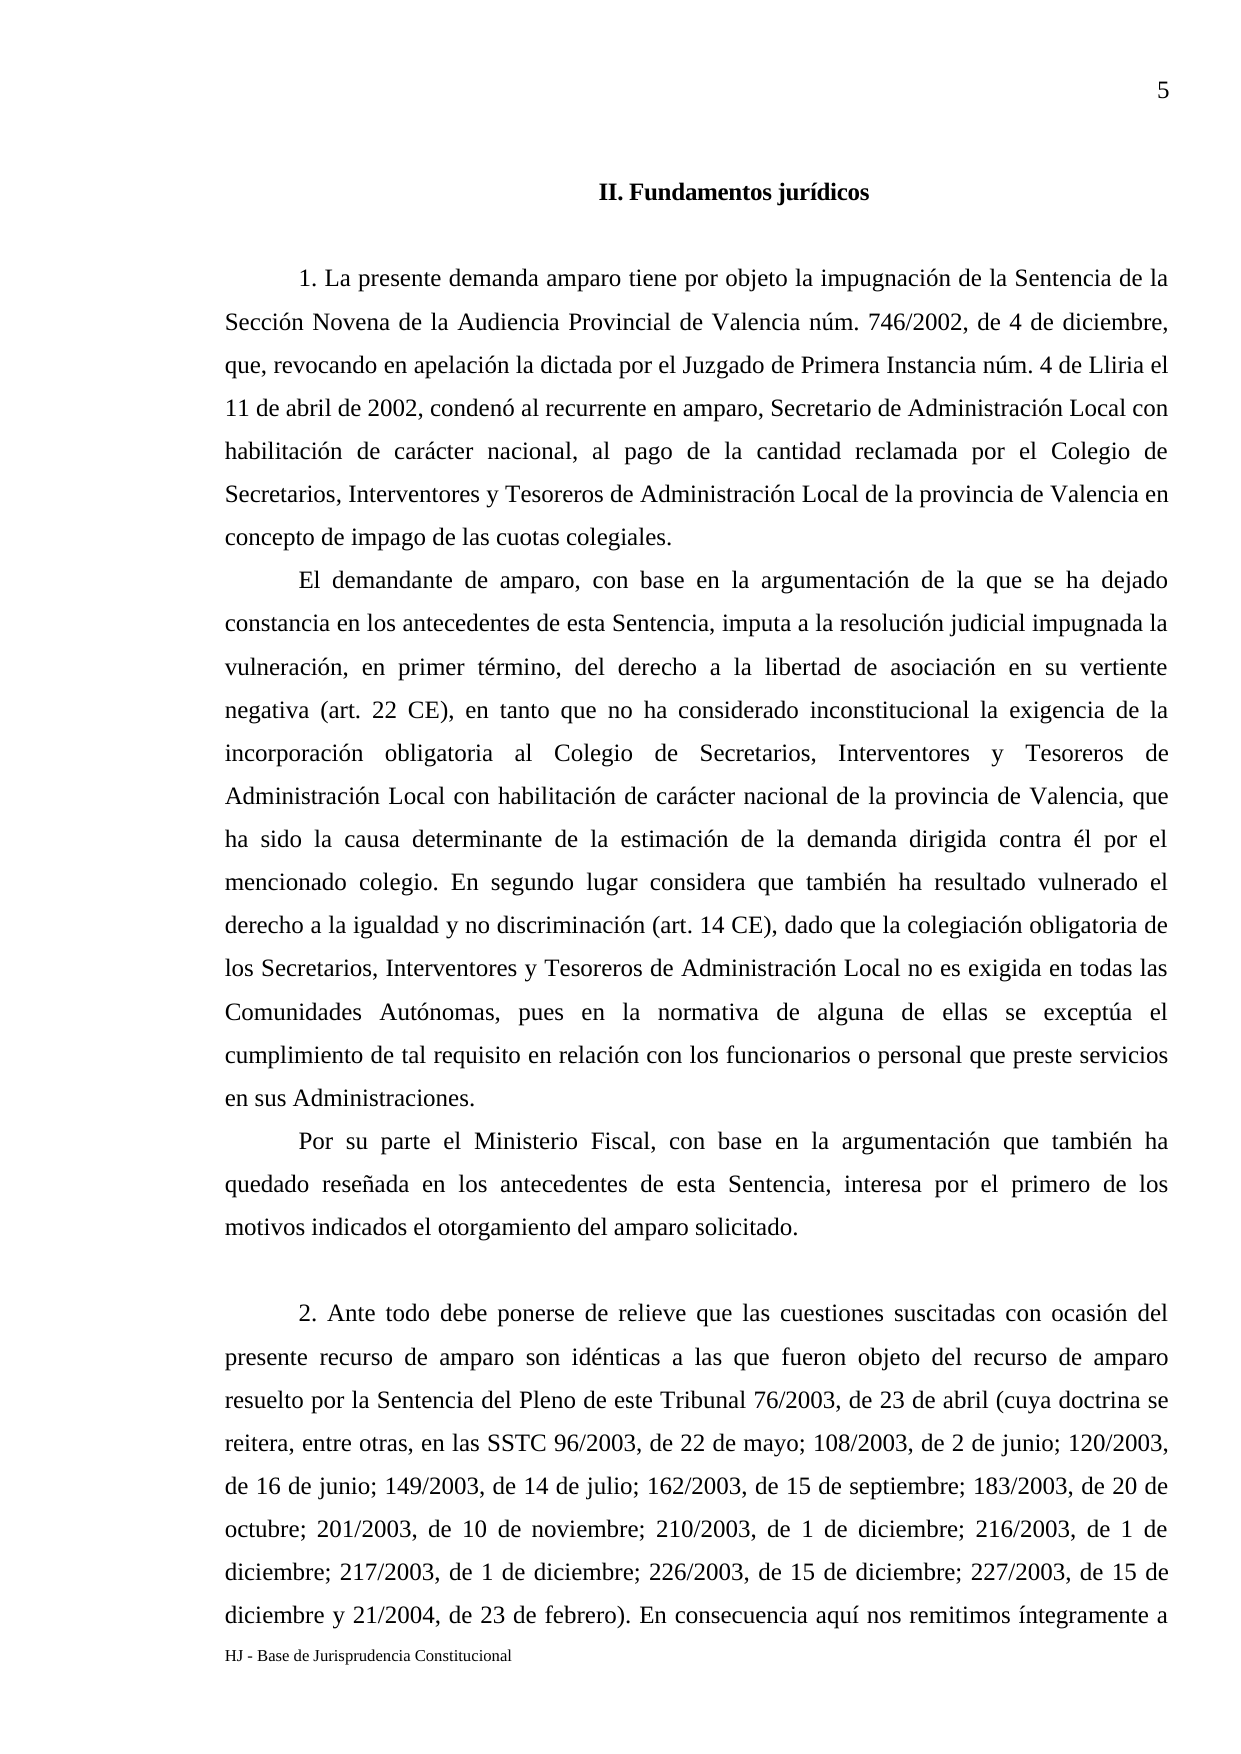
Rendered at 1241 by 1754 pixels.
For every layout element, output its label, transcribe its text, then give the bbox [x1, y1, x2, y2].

text 1. La presente demanda amparo tiene por objeto la impugnación de la Sentencia de la Sección Novena de la Audiencia Provincial de Valencia núm. 746/2002, de 4 de diciembre, que, revocando en apelación la dictada por el Juzgado de Primera Instancia núm. 4 de Lliria el 11 de abril de 2002, condenó al recurrente en amparo, Secretario de Administración Local con habilitación de carácter nacional, al pago de la cantidad reclamada por el Colegio de Secretarios, Interventores y Tesoreros de Administración Local de la provincia de Valencia en concepto de impago de las cuotas colegiales. [224, 263, 1169, 551]
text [224, 1298, 1169, 1629]
subtitle II. Fundamentos jurídicos [224, 177, 1169, 206]
text Por su parte el Ministerio Fiscal, con base en la argumentación que también ha quedado reseñada en los antecedentes de esta Sentencia, interesa por el primero de los motivos indicados el otorgamiento del amparo solicitado. [224, 1126, 1169, 1241]
text El demandante de amparo, con base en la argumentación de la que se ha dejado constancia en los antecedentes de esta Sentencia, imputa a la resolución judicial impugnada la vulneración, en primer término, del derecho a la libertad de asociación en su vertiente negativa (art. 22 CE), en tanto que no ha considerado inconstitucional la exigencia de la incorporación obligatoria al Colegio de Secretarios, Interventores y Tesoreros de Administración Local con habilitación de carácter nacional de la provincia de Valencia, que ha sido la causa determinante de la estimación de la demanda dirigida contra él por el mencionado colegio. En segundo lugar considera que también ha resultado vulnerado el derecho a la igualdad y no discriminación (art. 14 CE), dado que la colegiación obligatoria de los Secretarios, Interventores y Tesoreros de Administración Local no es exigida en todas las Comunidades Autónomas, pues en la normativa de alguna de ellas se exceptúa el cumplimiento de tal requisito en relación con los funcionarios o personal que preste servicios en sus Administraciones. [224, 565, 1169, 1112]
